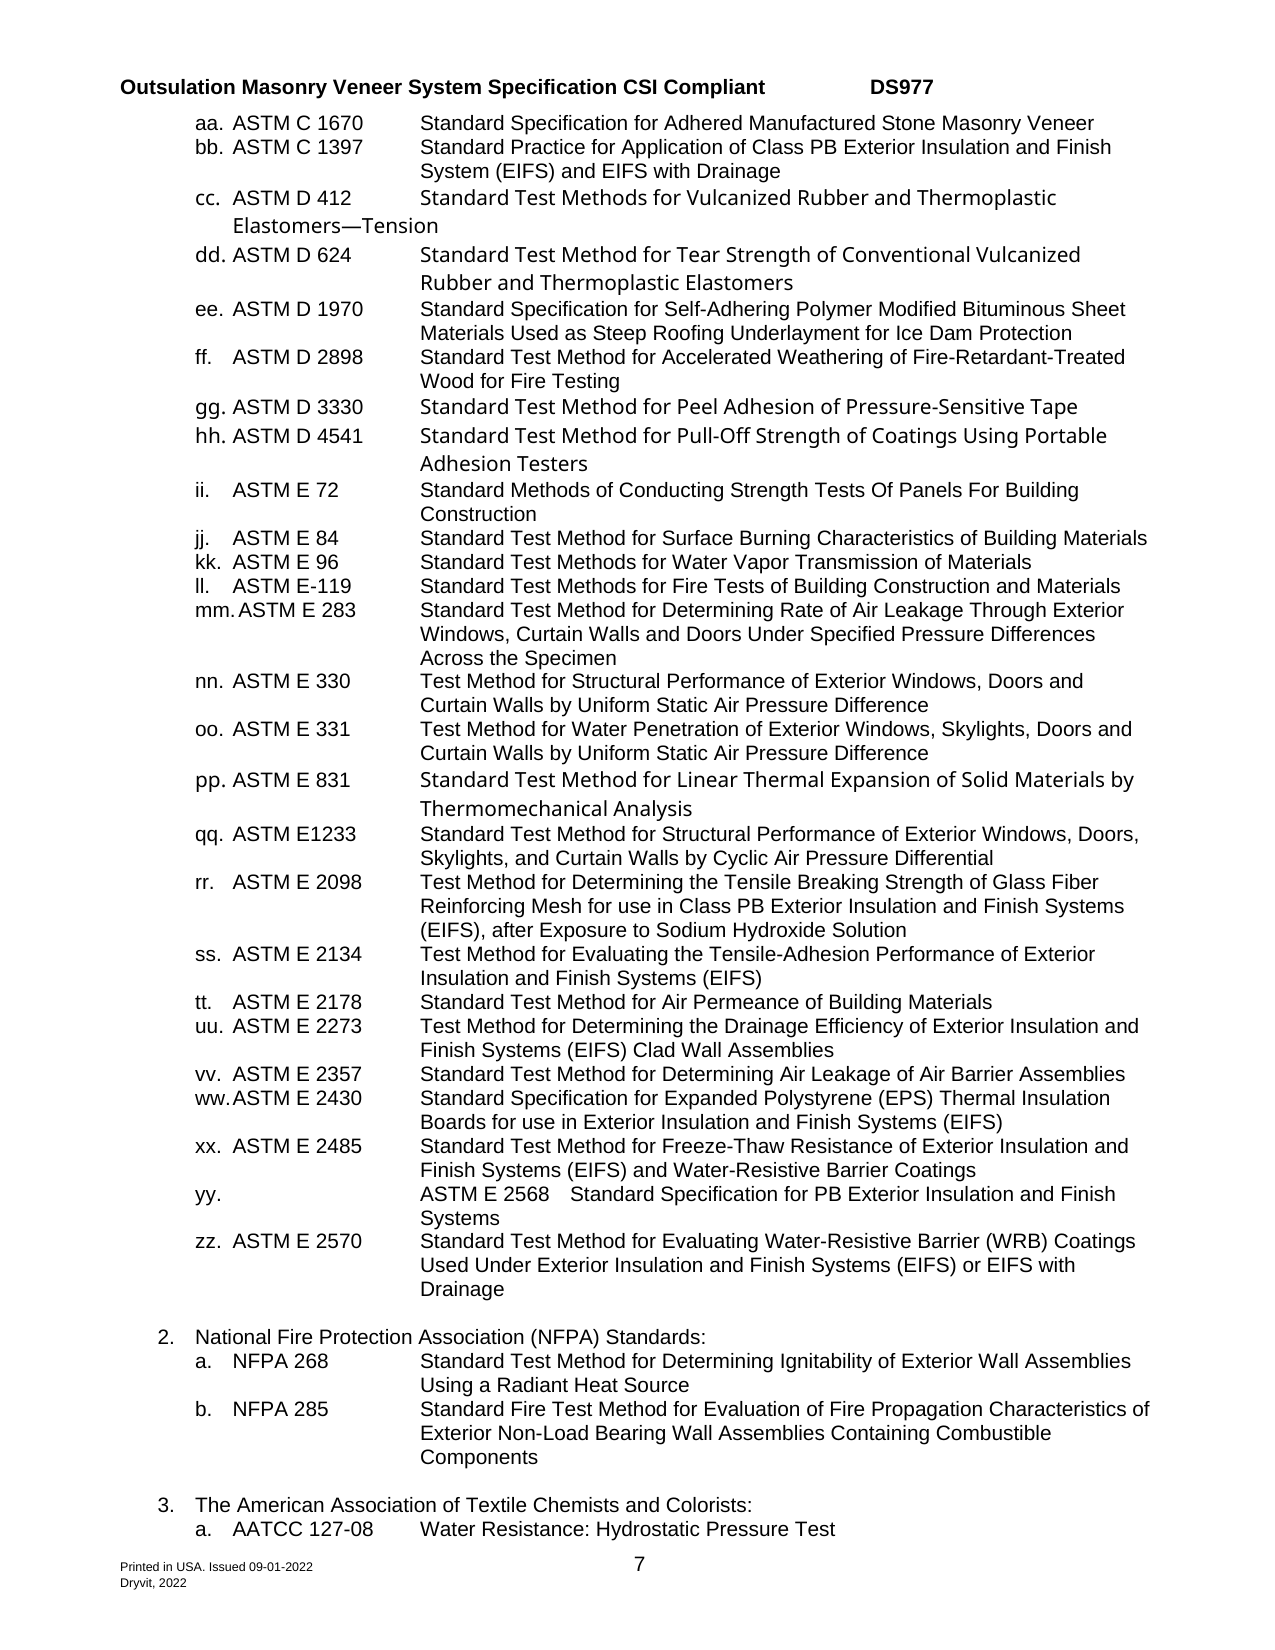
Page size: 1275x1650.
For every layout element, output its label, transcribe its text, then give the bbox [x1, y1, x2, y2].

list ASTM E 2357 Standard Test Method for Determining Air Leakage of Air Barrier Assemblies [195, 1062, 1155, 1086]
list ASTM E 96 Standard Test Methods for Water Vapor Transmission of Materials [195, 549, 1155, 573]
list NFPA 268 Standard Test Method for Determining Ignitability of Exterior Wall Assemblies Using a Radiant Heat Source [195, 1349, 1155, 1397]
list ASTM E 2273 Test Method for Determining the Drainage Efficiency of Exterior Insulation and Finish Systems (EIFS) Clad Wall Assemblies [195, 1014, 1155, 1062]
list ASTM D 4541 Standard Test Method for Pull-Off Strength of Coatings Using Portable Adhesion Testers [195, 421, 1155, 478]
list AATCC 127-08 Water Resistance: Hydrostatic Pressure Test [195, 1517, 1155, 1541]
list ASTM E 2430 Standard Specification for Expanded Polystyrene (EPS) Thermal Insulation Boards for use in Exterior Insulation and Finish Systems (EIFS) [195, 1086, 1155, 1133]
list ASTM E 2134 Test Method for Evaluating the Tensile-Adhesion Performance of Exterior Insulation and Finish Systems (EIFS) [195, 942, 1155, 990]
list ASTM E 330 Test Method for Structural Performance of Exterior Windows, Doors and Curtain Walls by Uniform Static Air Pressure Difference [195, 669, 1155, 717]
list ASTM D 2898 Standard Test Method for Accelerated Weathering of Fire-Retardant-Treated Wood for Fire Testing [195, 344, 1155, 392]
list ASTM E 2178 Standard Test Method for Air Permeance of Building Materials [195, 990, 1155, 1014]
list ASTM E 331 Test Method for Water Penetration of Exterior Windows, Skylights, Doors and Curtain Walls by Uniform Static Air Pressure Difference [195, 717, 1155, 765]
list National Fire Protection Association (NFPA) Standards: [157, 1325, 1155, 1349]
list ASTM E 2570 Standard Test Method for Evaluating Water-Resistive Barrier (WRB) Coatings Used Under Exterior Insulation and Finish Systems (EIFS) or EIFS with Drainage [195, 1229, 1155, 1301]
list ASTM D 3330 Standard Test Method for Peel Adhesion of Pressure-Sensitive Tape [195, 392, 1155, 421]
list ASTM E-119 Standard Test Methods for Fire Tests of Building Construction and Materials [195, 573, 1155, 597]
list ASTM E 2568 Standard Specification for PB Exterior Insulation and Finish Systems [195, 1181, 1155, 1229]
list ASTM C 1397 Standard Practice for Application of Class PB Exterior Insulation and Finish System (EIFS) and EIFS with Drainage [195, 135, 1155, 183]
list ASTM E 283 Standard Test Method for Determining Rate of Air Leakage Through Exterior Windows, Curtain Walls and Doors Under Specified Pressure Differences Across the Specimen [195, 597, 1155, 669]
list ASTM E 72 Standard Methods of Conducting Strength Tests Of Panels For Building Construction [195, 478, 1155, 526]
list ASTM C 1670 Standard Specification for Adhered Manufactured Stone Masonry Veneer [195, 111, 1155, 135]
list ASTM D 1970 Standard Specification for Self-Adhering Polymer Modified Bituminous Sheet Materials Used as Steep Roofing Underlayment for Ice Dam Protection [195, 297, 1155, 344]
list ASTM E1233 Standard Test Method for Structural Performance of Exterior Windows, Doors, Skylights, and Curtain Walls by Cyclic Air Pressure Differential [195, 822, 1155, 870]
list ASTM D 412 Standard Test Methods for Vulcanized Rubber and Thermoplastic Elastomers—Tension [195, 183, 1155, 240]
list ASTM E 84 Standard Test Method for Surface Burning Characteristics of Building Materials [195, 526, 1155, 549]
list ASTM D 624 Standard Test Method for Tear Strength of Conventional Vulcanized Rubber and Thermoplastic Elastomers [195, 240, 1155, 297]
list ASTM E 2485 Standard Test Method for Freeze-Thaw Resistance of Exterior Insulation and Finish Systems (EIFS) and Water-Resistive Barrier Coatings [195, 1133, 1155, 1181]
list ASTM E 831 Standard Test Method for Linear Thermal Expansion of Solid Materials by Thermomechanical Analysis [195, 765, 1155, 822]
list NFPA 285 Standard Fire Test Method for Evaluation of Fire Propagation Characteristics of Exterior Non-Load Bearing Wall Assemblies Containing Combustible Components [195, 1397, 1155, 1469]
list ASTM E 2098 Test Method for Determining the Tensile Breaking Strength of Glass Fiber Reinforcing Mesh for use in Class PB Exterior Insulation and Finish Systems (EIFS), after Exposure to Sodium Hydroxide Solution [195, 870, 1155, 942]
list The American Association of Textile Chemists and Colorists: [157, 1493, 1155, 1517]
